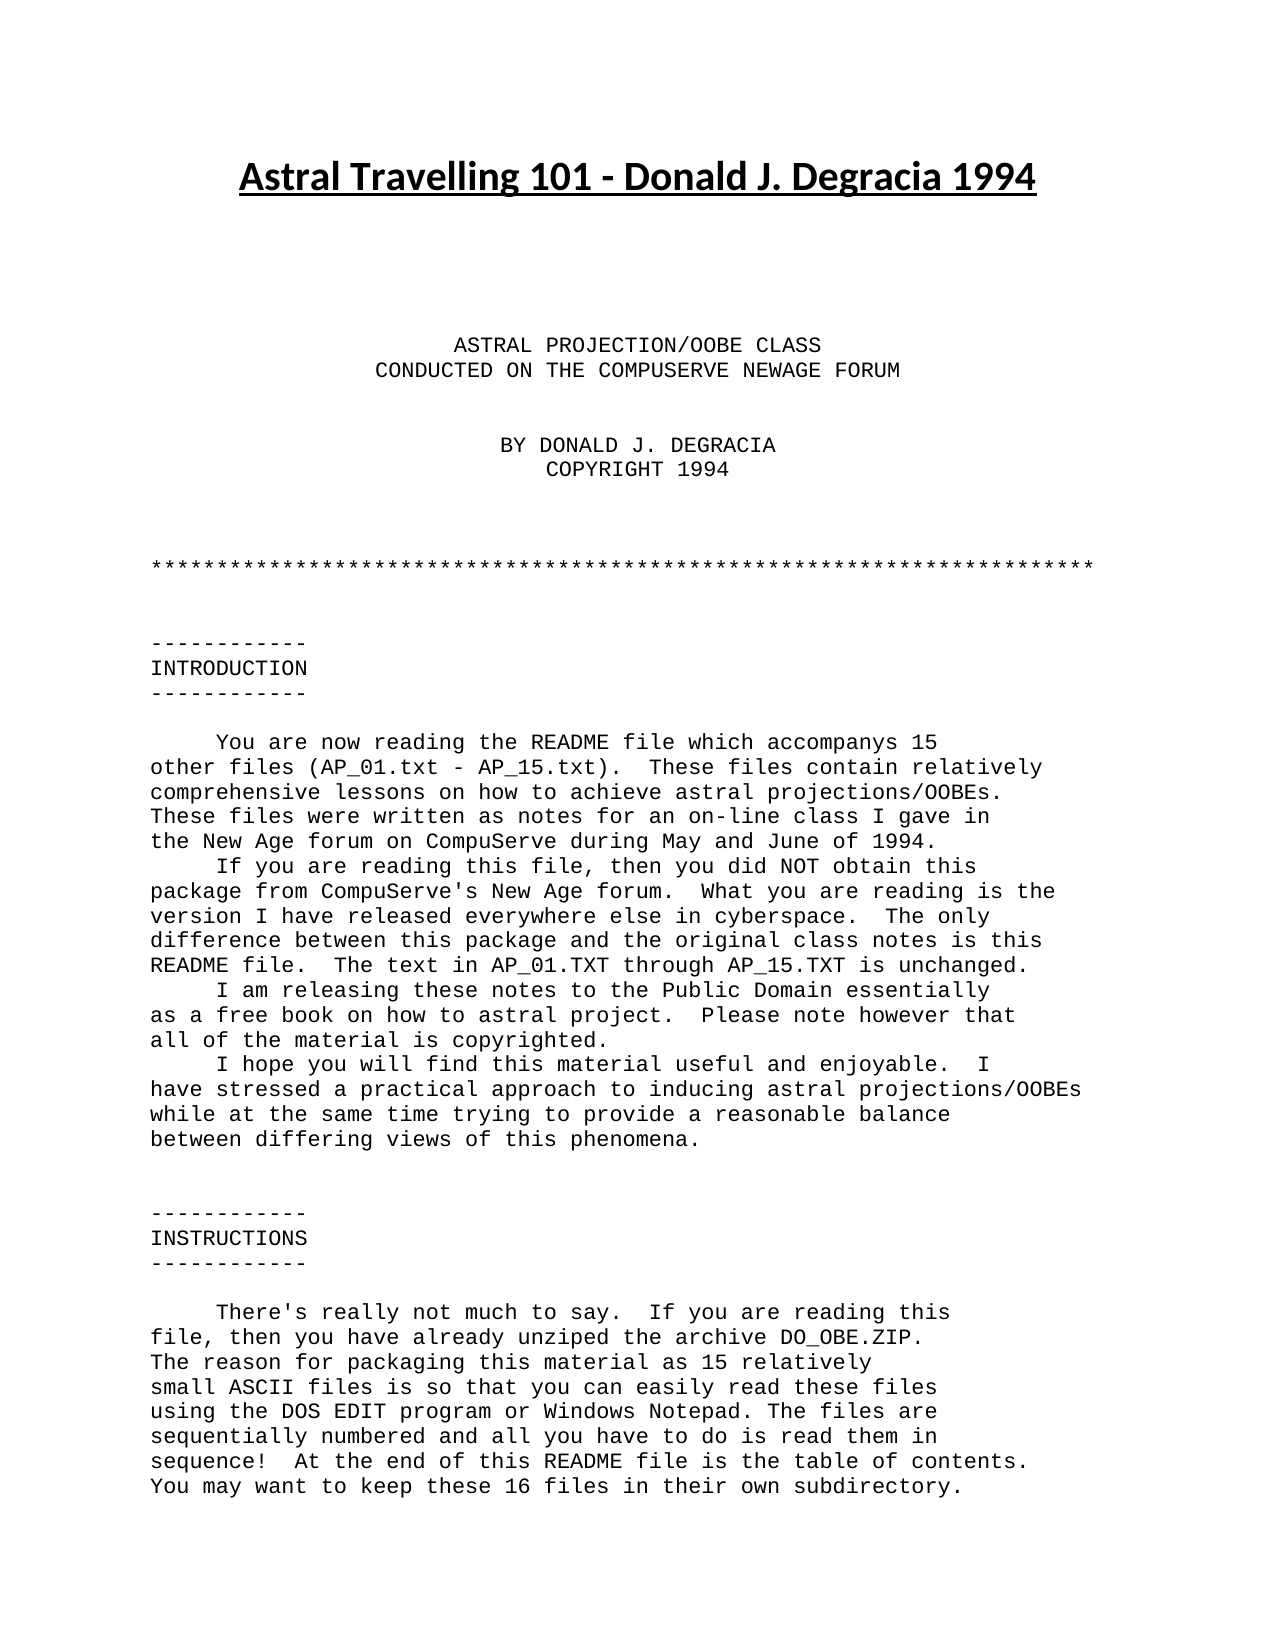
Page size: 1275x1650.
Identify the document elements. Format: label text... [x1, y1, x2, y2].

text version I have released everywhere else in cyberspace. The only [150, 905, 1125, 930]
text the New Age forum on CompuServe during May and June of 1994. [150, 831, 1125, 855]
text README file. The text in AP_01.TXT through AP_15.TXT is unchanged. [150, 954, 1125, 979]
text sequentially numbered and all you have to do is read them in [150, 1426, 1125, 1450]
text I hope you will find this material useful and enjoyable. I [150, 1054, 1125, 1078]
text ------------ [150, 1252, 1125, 1277]
text You may want to keep these 16 files in their own subdirectory. [150, 1475, 1125, 1500]
text between differing views of this phenomena. [150, 1128, 1125, 1153]
text INTRODUCTION [150, 657, 1125, 682]
text file, then you have already unziped the archive DO_OBE.ZIP. [150, 1326, 1125, 1351]
text COPYRIGHT 1994 [150, 459, 1125, 483]
text sequence! At the end of this README file is the table of contents. [150, 1450, 1125, 1475]
text difference between this package and the original class notes is this [150, 930, 1125, 954]
text have stressed a practical approach to inducing astral projections/OOBEs [150, 1078, 1125, 1103]
text These files were written as notes for an on-line class I gave in [150, 806, 1125, 831]
text BY DONALD J. DEGRACIA [150, 434, 1125, 459]
text There's really not much to say. If you are reading this [150, 1302, 1125, 1326]
text Astral Travelling 101 - Donald J. Degracia 1994 [150, 150, 1125, 201]
text CONDUCTED ON THE COMPUSERVE NEWAGE FORUM [150, 359, 1125, 384]
text comprehensive lessons on how to achieve astral projections/OOBEs. [150, 781, 1125, 806]
text using the DOS EDIT program or Windows Notepad. The files are [150, 1401, 1125, 1426]
text as a free book on how to astral project. Please note however that [150, 1004, 1125, 1029]
text other files (AP_01.txt - AP_15.txt). These files contain relatively [150, 756, 1125, 781]
text all of the material is copyrighted. [150, 1029, 1125, 1054]
text small ASCII files is so that you can easily read these files [150, 1376, 1125, 1401]
text while at the same time trying to provide a reasonable balance [150, 1103, 1125, 1128]
text ------------ [150, 632, 1125, 657]
text package from CompuServe's New Age forum. What you are reading is the [150, 880, 1125, 905]
text INSTRUCTIONS [150, 1227, 1125, 1252]
text You are now reading the README file which accompanys 15 [150, 731, 1125, 756]
text The reason for packaging this material as 15 relatively [150, 1351, 1125, 1376]
text If you are reading this file, then you did NOT obtain this [150, 855, 1125, 880]
text ************************************************************************ [150, 558, 1125, 583]
text I am releasing these notes to the Public Domain essentially [150, 979, 1125, 1004]
text ASTRAL PROJECTION/OOBE CLASS [150, 335, 1125, 359]
text ------------ [150, 682, 1125, 707]
text ------------ [150, 1202, 1125, 1227]
